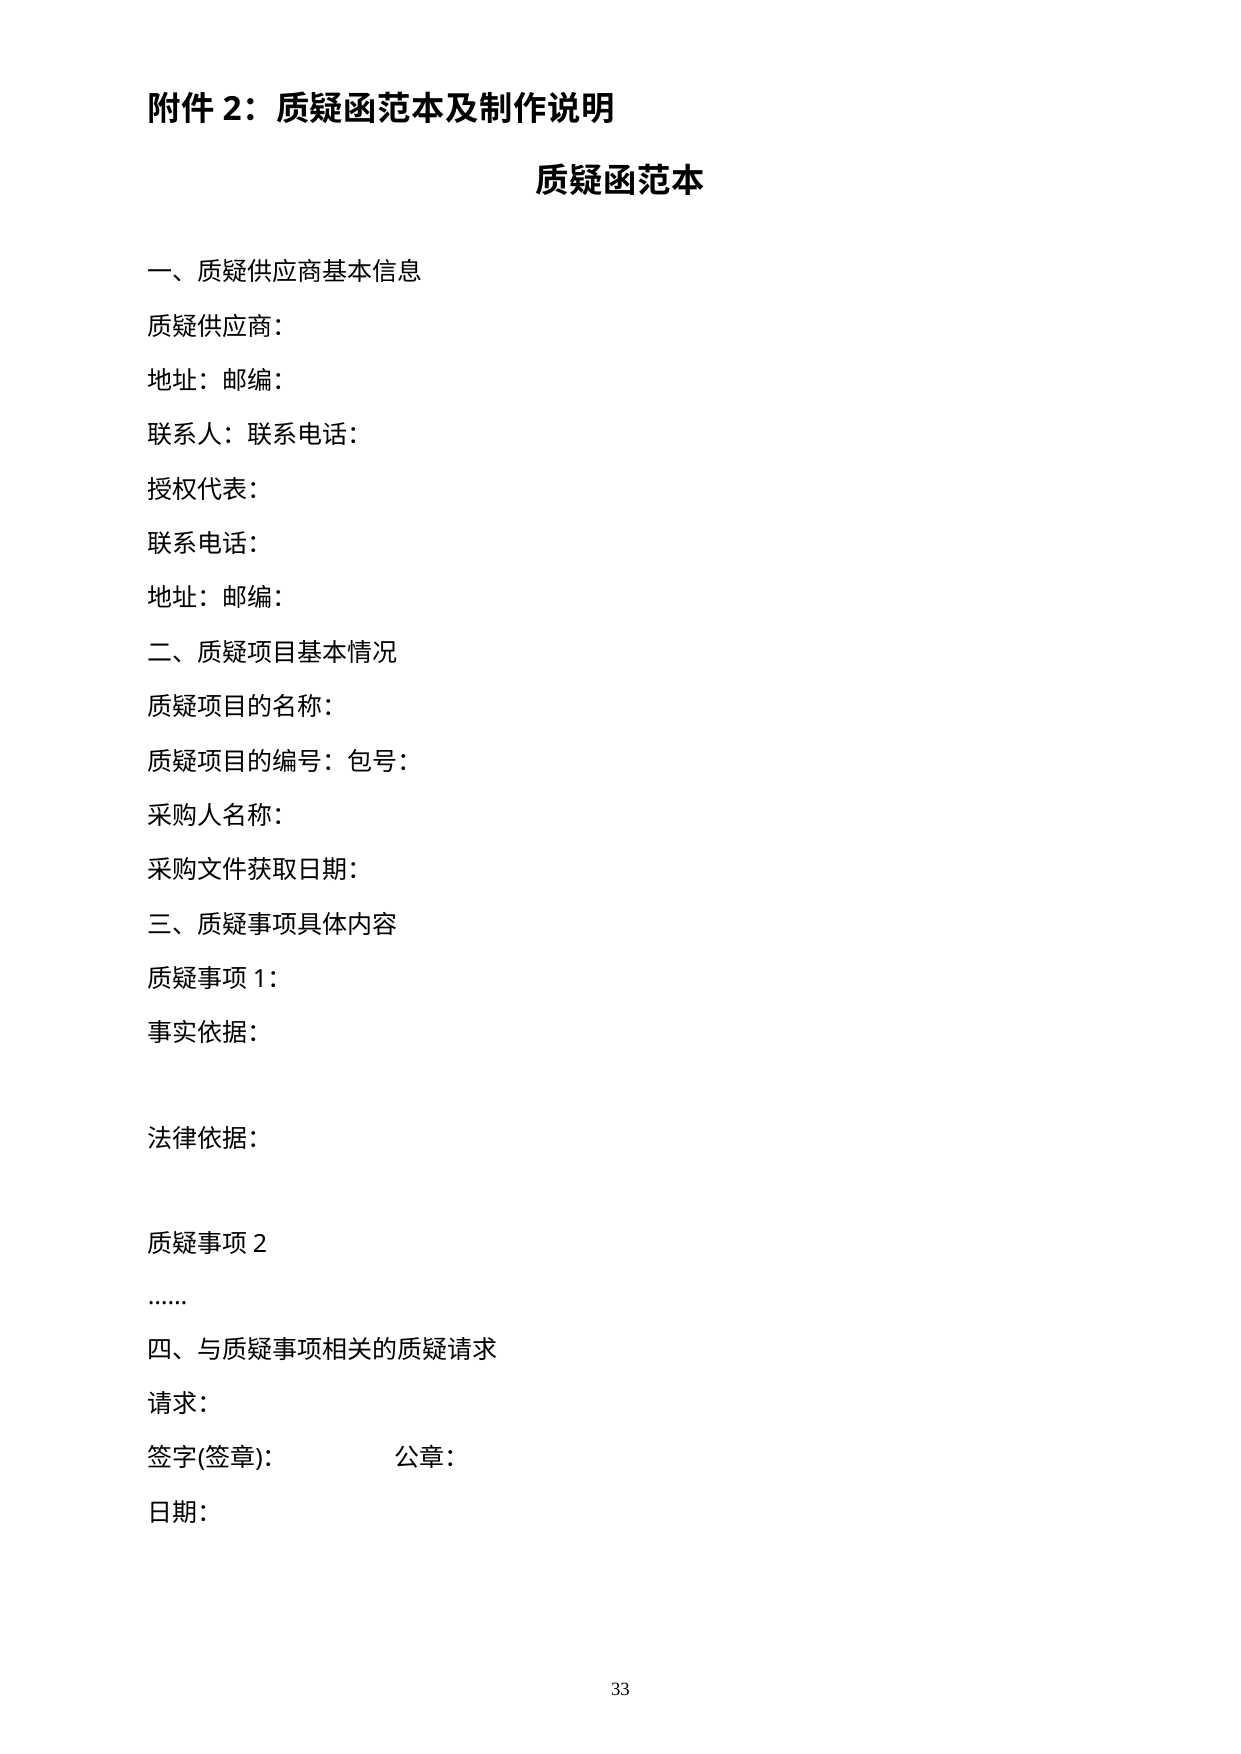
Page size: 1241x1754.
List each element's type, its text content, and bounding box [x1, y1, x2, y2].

text 质疑项目的名称： [148, 687, 1093, 723]
text 质疑供应商： [148, 306, 1093, 342]
text 采购文件获取日期： [148, 850, 1093, 886]
text 质疑事项2 [148, 1224, 1093, 1260]
text 日期： [148, 1492, 1093, 1528]
text 法律依据： [148, 1118, 1093, 1154]
text 四、与质疑事项相关的质疑请求 [148, 1329, 1093, 1365]
text 附件2：质疑函范本及制作说明 [148, 82, 1093, 130]
text 联系电话： [148, 523, 1093, 560]
text 请求： [148, 1383, 1093, 1420]
text 质疑事项1： [148, 958, 1093, 995]
text 授权代表： [148, 469, 1093, 505]
text 地址：邮编： [148, 578, 1093, 614]
text 事实依据： [148, 1013, 1093, 1049]
text 一、质疑供应商基本信息 [148, 252, 1093, 288]
text 采购人名称： [148, 795, 1093, 832]
text 三、质疑事项具体内容 [148, 904, 1093, 940]
text …… [148, 1278, 1093, 1312]
text 质疑项目的编号：包号： [148, 741, 1093, 777]
text 质疑函范本 [148, 154, 1093, 202]
text 二、质疑项目基本情况 [148, 632, 1093, 668]
text 签字(签章)： 公章： [148, 1438, 1093, 1474]
text 地址：邮编： [148, 360, 1093, 397]
text 联系人：联系电话： [148, 415, 1093, 451]
